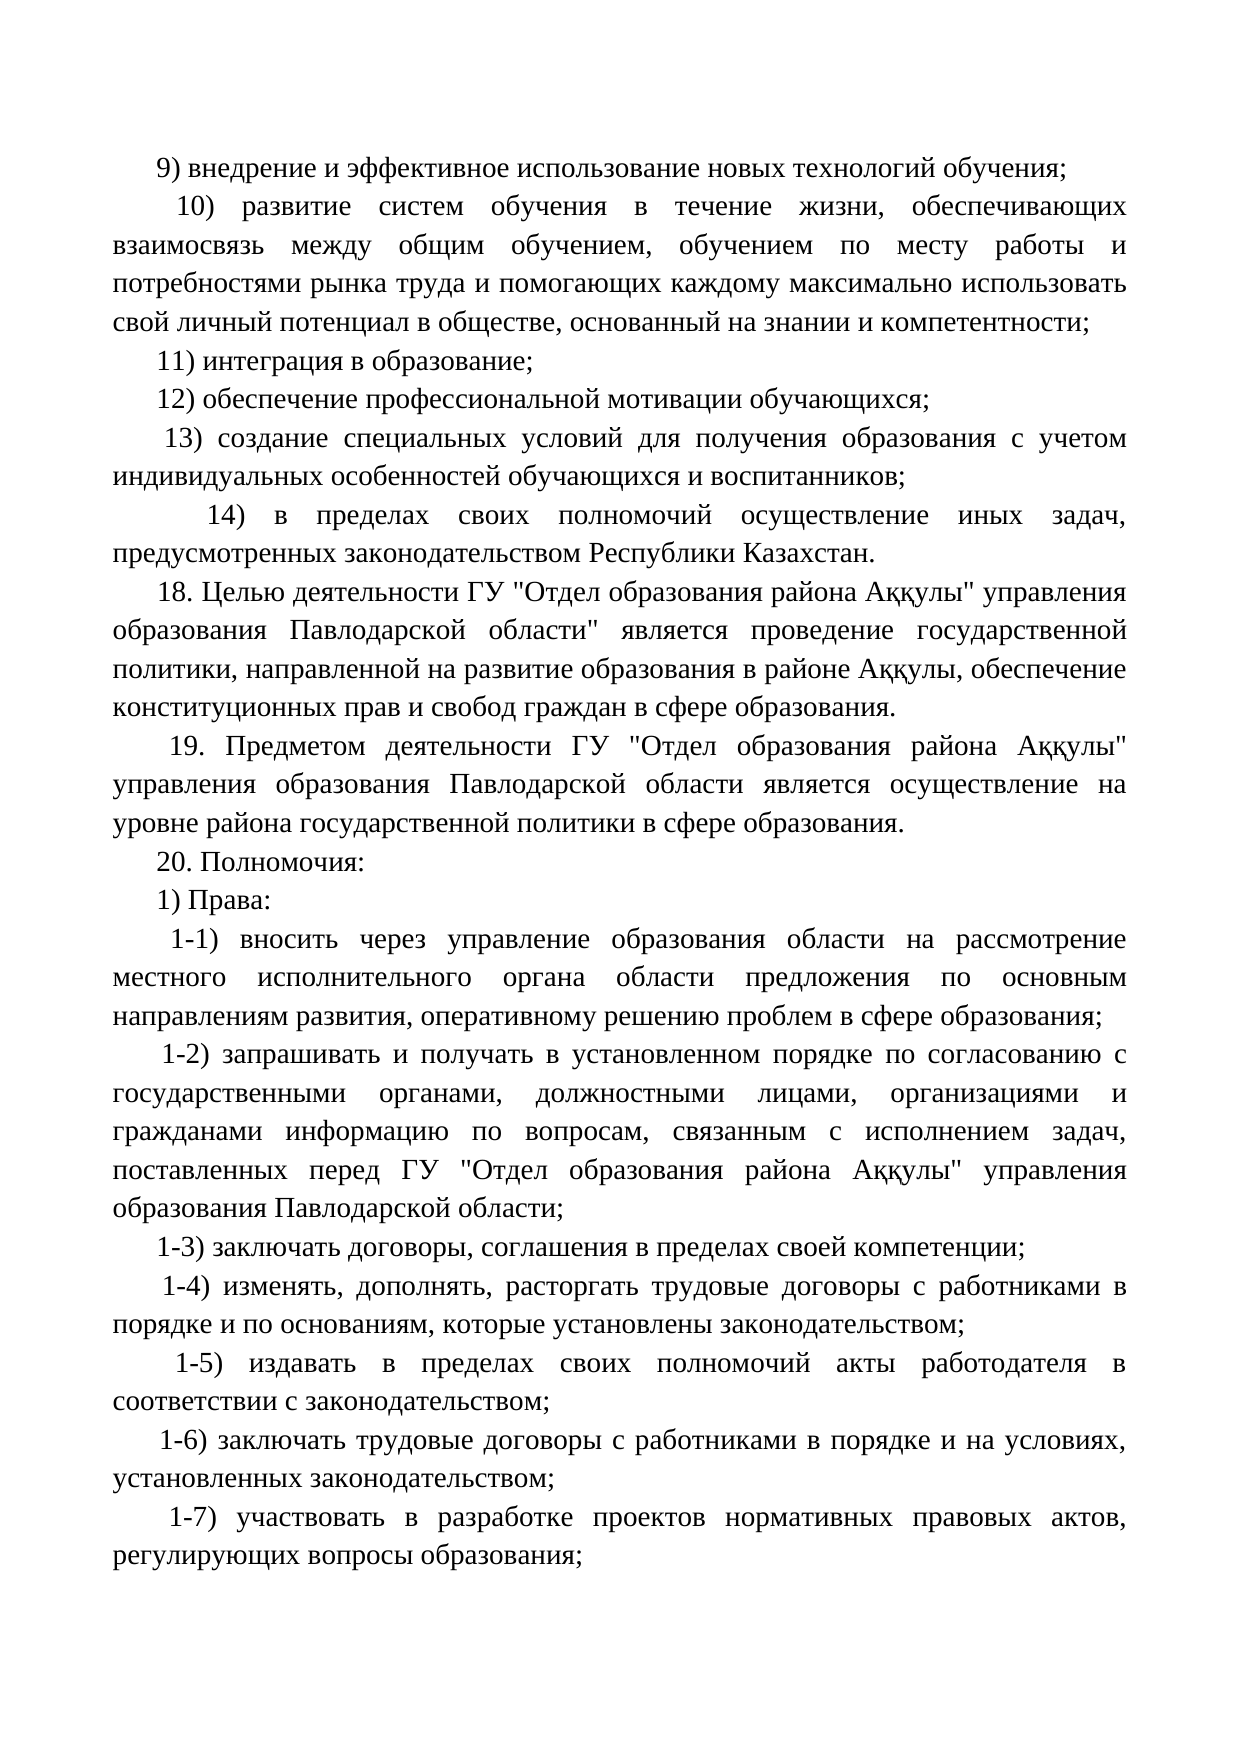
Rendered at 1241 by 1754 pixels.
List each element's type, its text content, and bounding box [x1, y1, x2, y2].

text 13) создание специальных условий для получения образования с учетом индивидуальных особенностей обучающихся и воспитанников; [112, 420, 1128, 492]
text 1-2) запрашивать и получать в установленном порядке по согласованию с государственными органами, должностными лицами, организациями и гражданами информацию по вопросам, связанным с исполнением задач, поставленных перед ГУ "Отдел образования района Аққулы" управления образования Павлодарской области; [112, 1036, 1128, 1224]
text 14) в пределах своих полномочий осуществление иных задач, предусмотренных законодательством Республики Казахстан. [112, 497, 1128, 569]
text 19. Предметом деятельности ГУ "Отдел образования района Аққулы" управления образования Павлодарской области является осуществление на уровне района государственной политики в сфере образования. [112, 728, 1128, 839]
text 1-4) изменять, дополнять, расторгать трудовые договоры с работниками в порядке и по основаниям, которые установлены законодательством; [112, 1268, 1128, 1340]
text 1-3) заключать договоры, соглашения в пределах своей компетенции; [112, 1229, 1128, 1263]
text 1) Права: [112, 882, 1128, 916]
text 1-1) вносить через управление образования области на рассмотрение местного исполнительного органа области предложения по основным направлениям развития, оперативному решению проблем в сфере образования; [112, 921, 1128, 1031]
text 20. Полномочия: [112, 844, 1128, 877]
text 1-7) участвовать в разработке проектов нормативных правовых актов, регулирующих вопросы образования; [112, 1499, 1128, 1571]
text 9) внедрение и эффективное использование новых технологий обучения; [112, 150, 1128, 183]
text 1-5) издавать в пределах своих полномочий акты работодателя в соответствии с законодательством; [112, 1345, 1128, 1417]
text 12) обеспечение профессиональной мотивации обучающихся; [112, 381, 1128, 415]
text 1-6) заключать трудовые договоры с работниками в порядке и на условиях, установленных законодательством; [112, 1422, 1128, 1494]
text 18. Целью деятельности ГУ "Отдел образования района Аққулы" управления образования Павлодарской области" является проведение государственной политики, направленной на развитие образования в районе Аққулы, обеспечение конституционных прав и свобод граждан в сфере образования. [112, 574, 1128, 723]
text 11) интеграция в образование; [112, 343, 1128, 376]
text 10) развитие систем обучения в течение жизни, обеспечивающих взаимосвязь между общим обучением, обучением по месту работы и потребностями рынка труда и помогающих каждому максимально использовать свой личный потенциал в обществе, основанный на знании и компетентности; [112, 188, 1128, 338]
